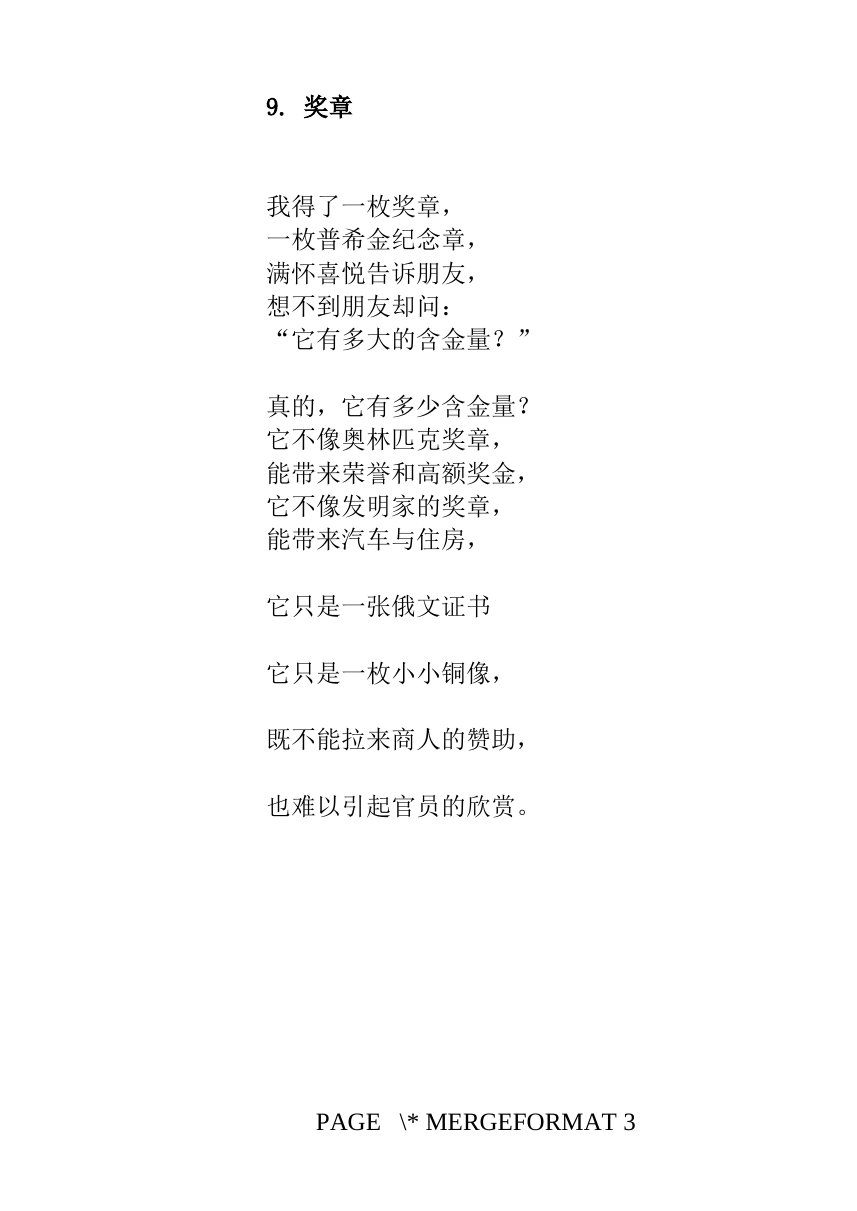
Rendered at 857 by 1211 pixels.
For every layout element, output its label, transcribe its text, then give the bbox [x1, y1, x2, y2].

list 奖章 [266, 89, 768, 122]
text 它不像奥林匹克奖章， [266, 422, 768, 455]
text 它不像发明家的奖章， [266, 489, 768, 522]
text 满怀喜悦告诉朋友， [266, 255, 768, 289]
text “它有多大的含金量？” [266, 322, 768, 355]
text 既不能拉来商人的赞助， [266, 722, 768, 755]
text 真的，它有多少含金量？ [266, 389, 768, 422]
text 想不到朋友却问： [266, 289, 768, 322]
text 它只是一张俄文证书 [266, 589, 768, 622]
text 我得了一枚奖章， [266, 189, 768, 222]
text 它只是一枚小小铜像， [266, 655, 768, 689]
text 也难以引起官员的欣赏。 [266, 789, 768, 822]
text 一枚普希金纪念章， [266, 222, 768, 255]
text 能带来汽车与住房， [266, 522, 768, 555]
text 能带来荣誉和高额奖金， [266, 455, 768, 489]
